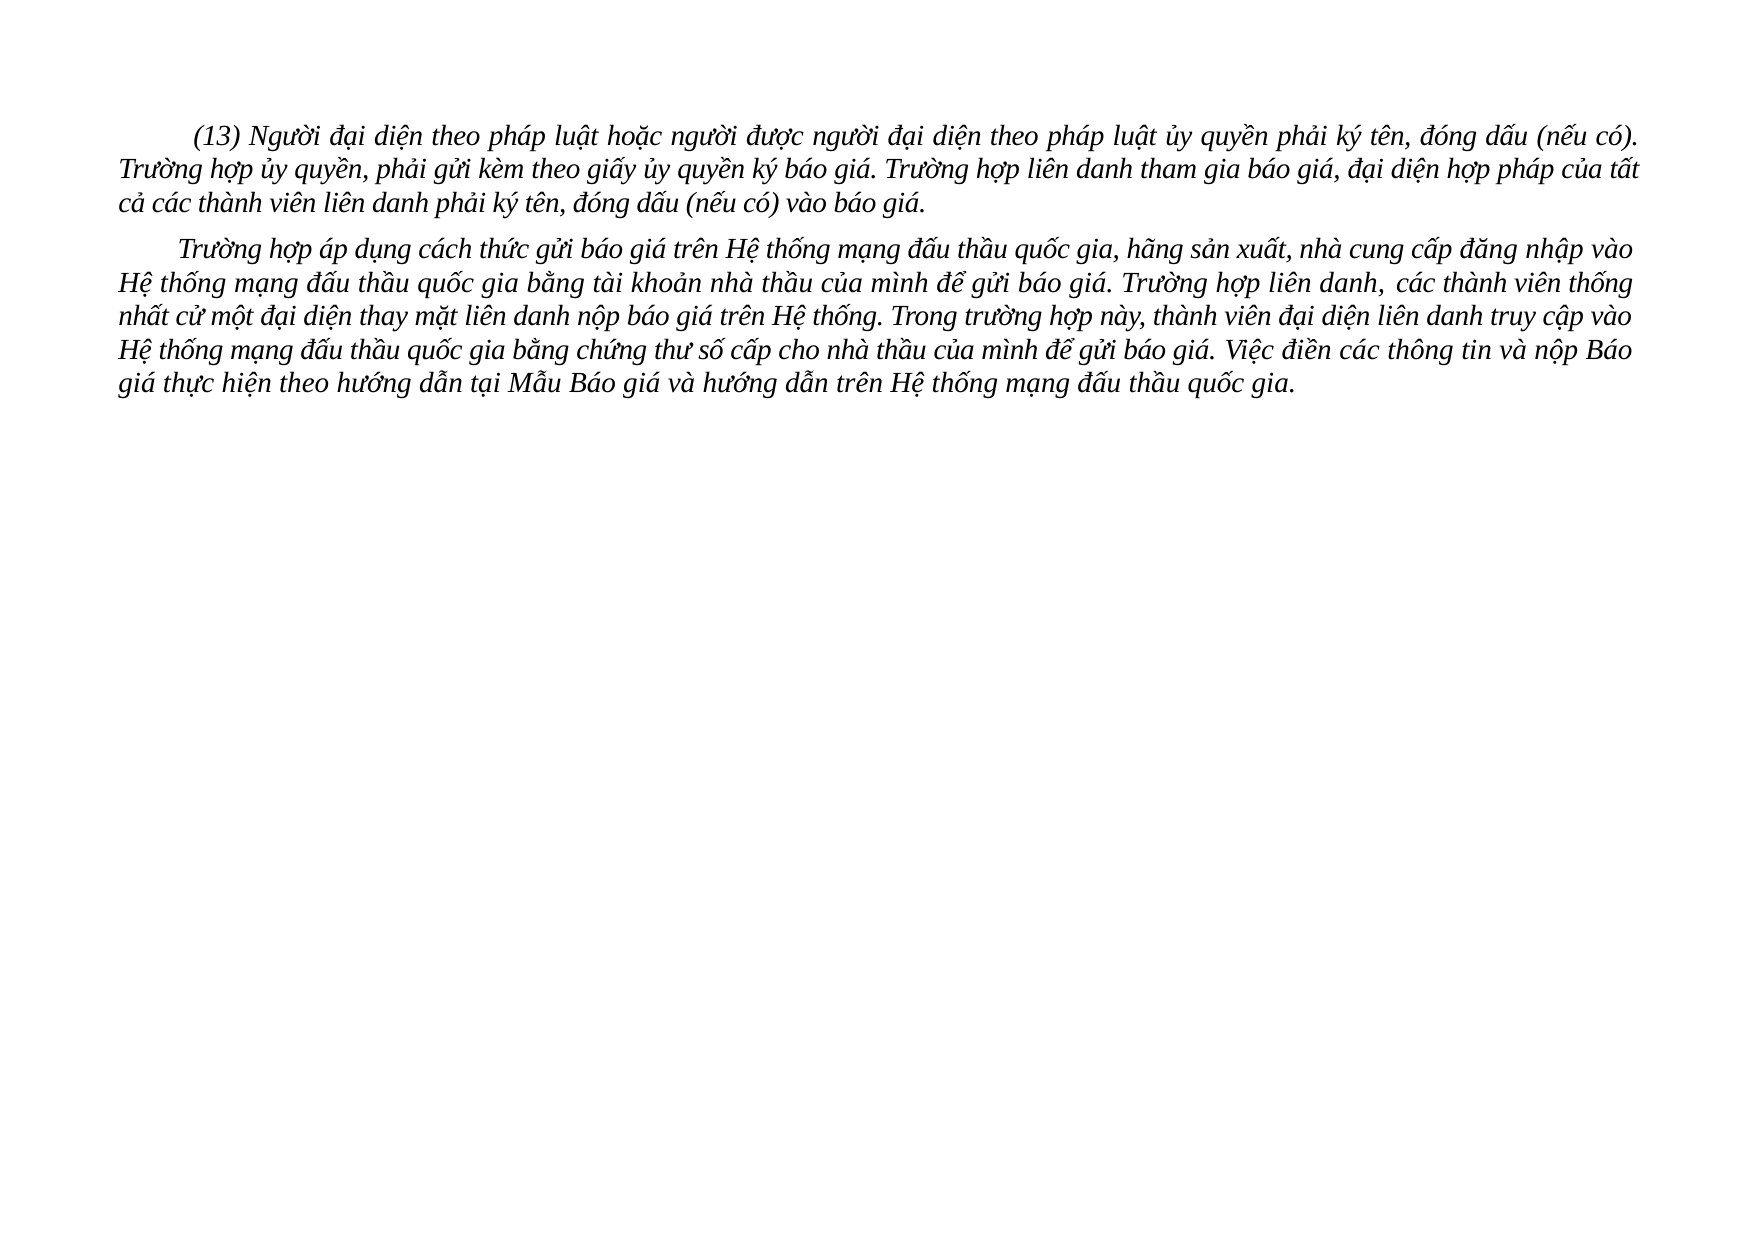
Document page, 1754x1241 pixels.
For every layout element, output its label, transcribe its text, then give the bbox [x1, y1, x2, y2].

text Trường hợp áp dụng cách thức gửi báo giá trên Hệ thống mạng đấu thầu quốc gia, hãng sản xuất, nhà cung cấp đăng nhập vào Hệ thống mạng đấu thầu quốc gia bằng tài khoản nhà thầu của mình để gửi báo giá. Trường hợp liên danh, các thành viên thống nhất cử một đại diện thay mặt liên danh nộp báo giá trên Hệ thống. Trong trường hợp này, thành viên đại diện liên danh truy cập vào Hệ thống mạng đấu thầu quốc gia bằng chứng thư số cấp cho nhà thầu của mình để gửi báo giá. Việc điền các thông tin và nộp Báo giá thực hiện theo hướng dẫn tại Mẫu Báo giá và hướng dẫn trên Hệ thống mạng đấu thầu quốc gia. [118, 231, 1636, 399]
text (13) Người đại diện theo pháp luật hoặc người được người đại diện theo pháp luật ủy quyền phải ký tên, đóng dấu (nếu có). Trường hợp ủy quyền, phải gửi kèm theo giấy ủy quyền ký báo giá. Trường hợp liên danh tham gia báo giá, đại diện hợp pháp của tất cả các thành viên liên danh phải ký tên, đóng dấu (nếu có) vào báo giá. [118, 118, 1643, 219]
